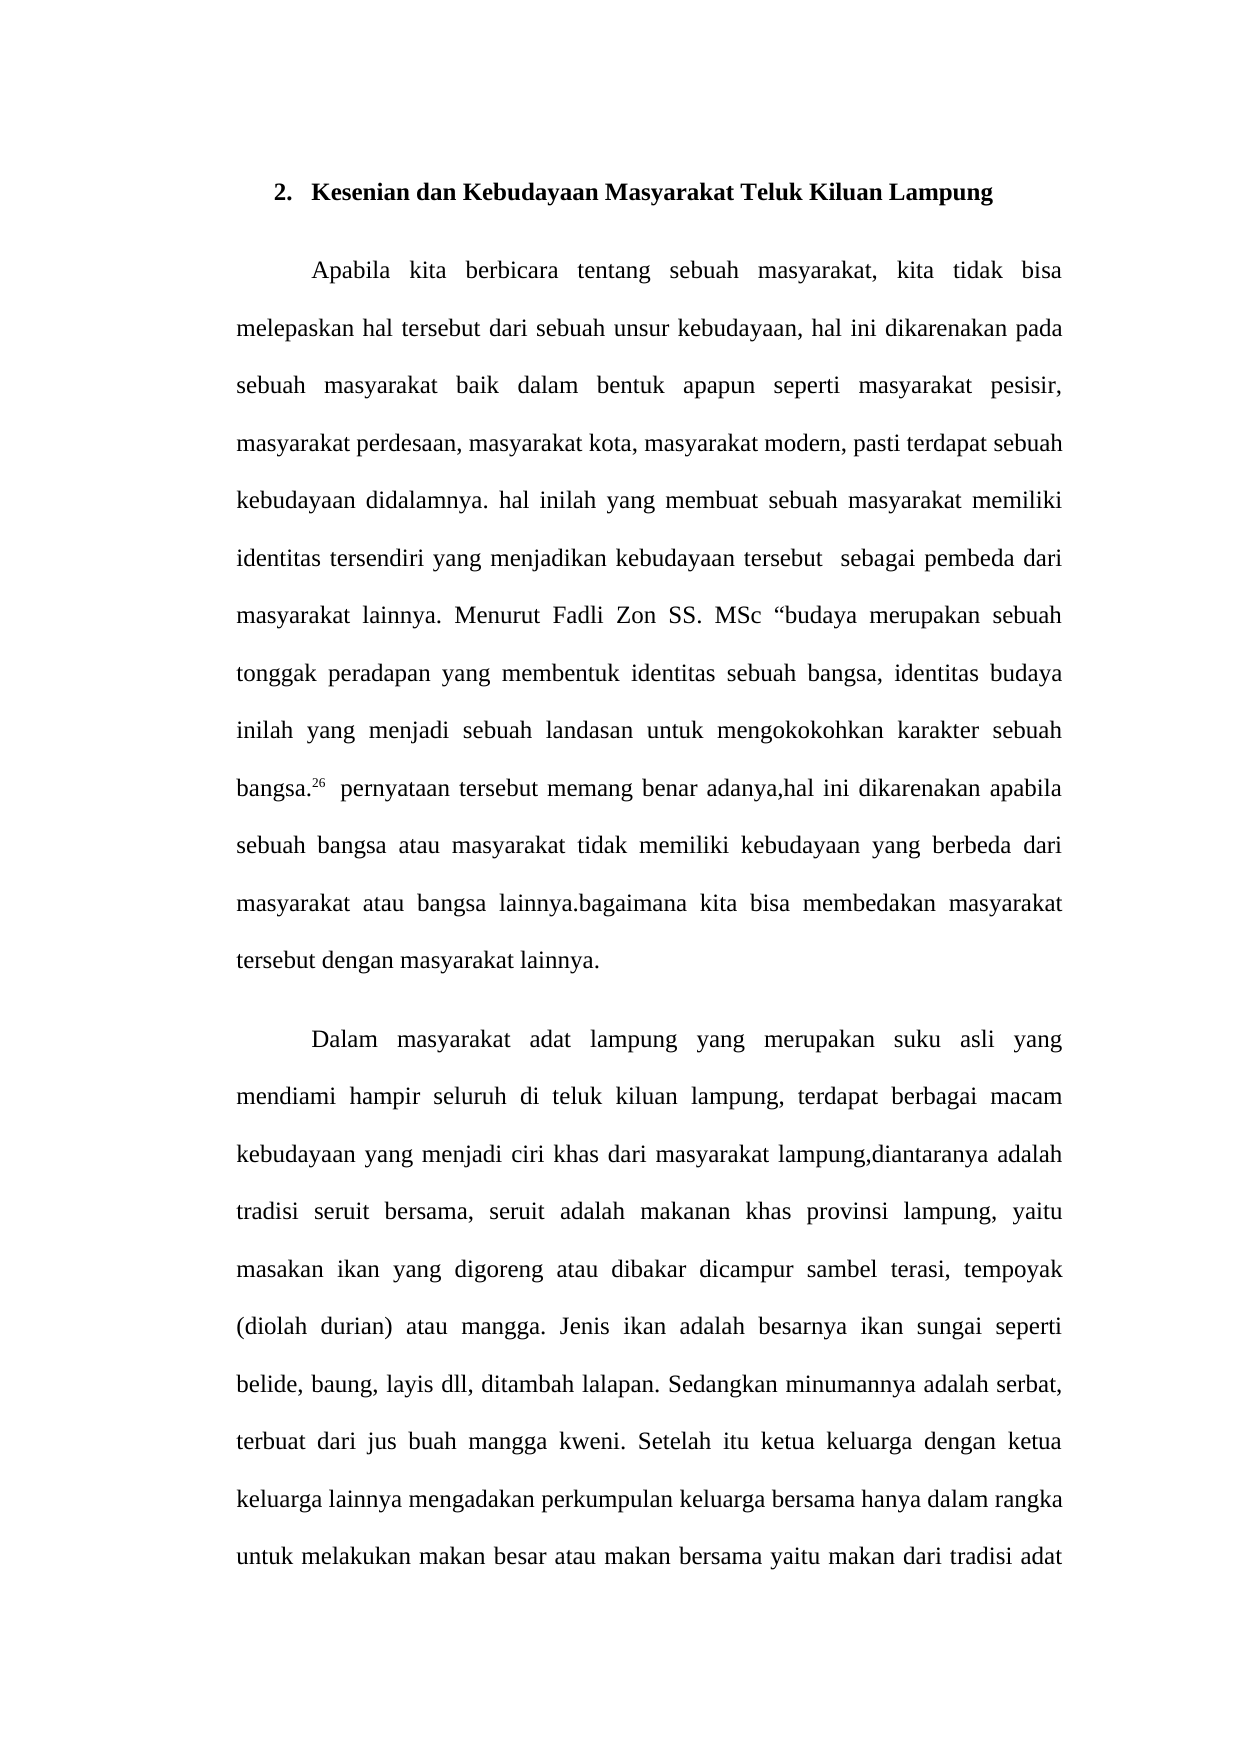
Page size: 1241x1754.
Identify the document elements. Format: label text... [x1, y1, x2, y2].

text Apabila kita berbicara tentang sebuah masyarakat, kita tidak bisa melepaskan hal tersebut dari sebuah unsur kebudayaan, hal ini dikarenakan pada sebuah masyarakat baik dalam bentuk apapun seperti masyarakat pesisir, masyarakat perdesaan, masyarakat kota, masyarakat modern, pasti terdapat sebuah kebudayaan didalamnya. hal inilah yang membuat sebuah masyarakat memiliki identitas tersendiri yang menjadikan kebudayaan tersebut sebagai pembeda dari masyarakat lainnya. Menurut Fadli Zon SS. MSc “budaya merupakan sebuah tonggak peradapan yang membentuk identitas sebuah bangsa, identitas budaya inilah yang menjadi sebuah landasan untuk mengokokohkan karakter sebuah bangsa.26 pernyataan tersebut memang benar adanya,hal ini dikarenakan apabila sebuah bangsa atau masyarakat tidak memiliki kebudayaan yang berbeda dari masyarakat atau bangsa lainnya.bagaimana kita bisa membedakan masyarakat tersebut dengan masyarakat lainnya. [236, 256, 1063, 974]
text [236, 1024, 1063, 1570]
list Kesenian dan Kebudayaan Masyarakat Teluk Kiluan Lampung [274, 177, 1063, 206]
